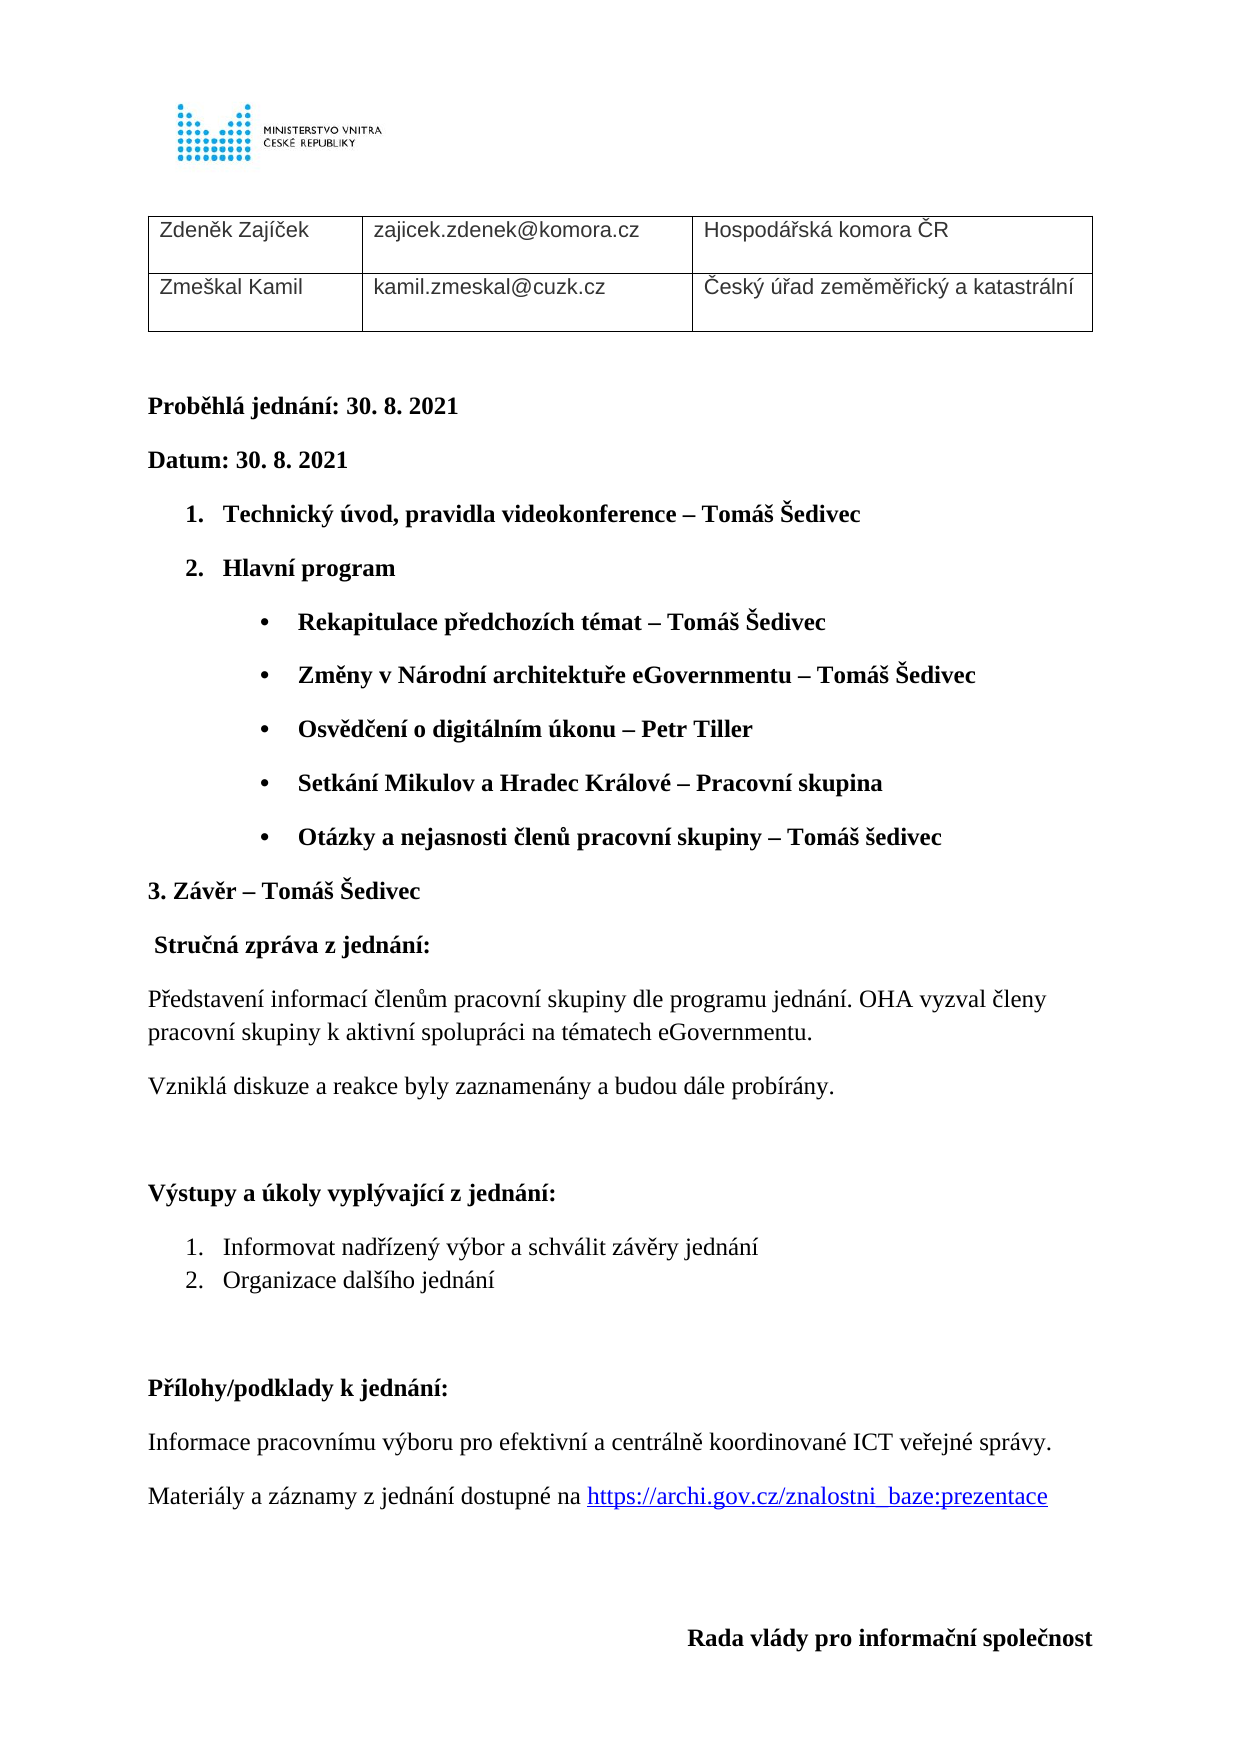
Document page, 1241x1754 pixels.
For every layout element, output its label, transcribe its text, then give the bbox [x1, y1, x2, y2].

table_cell Český úřad zeměměřický a katastrální [693, 274, 1092, 331]
list Otázky a nejasnosti členů pracovní skupiny – Tomáš šedivec [260, 822, 1093, 851]
list Organizace dalšího jednání [185, 1265, 1093, 1294]
table_cell Zdeněk Zajíček [149, 217, 362, 273]
text Výstupy a úkoly vyplývající z jednání: [148, 1178, 1093, 1207]
list Technický úvod, pravidla videokonference – Tomáš Šedivec [185, 499, 1093, 527]
list Změny v Národní architektuře eGovernmentu – Tomáš Šedivec [260, 660, 1093, 689]
table_cell Hospodářská komora ČR [693, 217, 1092, 273]
picture [147, 73, 412, 191]
text Proběhlá jednání: 30. 8. 2021 [148, 391, 1093, 420]
table_cell Zmeškal Kamil [149, 274, 362, 331]
list Rekapitulace předchozích témat – Tomáš Šedivec [260, 606, 1093, 635]
text Přílohy/podklady k jednání: [148, 1373, 1093, 1402]
text Představení informací členům pracovní skupiny dle programu jednání. OHA vyzval členy pracovní skupiny k aktivní spolupráci na tématech eGovernmentu. [148, 984, 1093, 1046]
text Vzniklá diskuze a reakce byly zaznamenány a budou dále probírány. [148, 1071, 1093, 1099]
list Hlavní program [185, 553, 1093, 581]
table_cell kamil.zmeskal@cuzk.cz [363, 274, 692, 331]
list Osvědčení o digitálním úkonu – Petr Tiller [260, 714, 1093, 743]
list Informovat nadřízený výbor a schválit závěry jednání [185, 1232, 1093, 1261]
text Materiály a záznamy z jednání dostupné na https://archi.gov.cz/znalostni_baze:prezentace [148, 1481, 1093, 1509]
list Setkání Mikulov a Hradec Králové – Pracovní skupina [260, 768, 1093, 797]
table_cell zajicek.zdenek@komora.cz [363, 217, 692, 273]
text 3. Závěr – Tomáš Šedivec [148, 876, 1093, 905]
text Stručná zpráva z jednání: [148, 930, 1093, 959]
text Datum: 30. 8. 2021 [148, 445, 1093, 474]
text Informace pracovnímu výboru pro efektivní a centrálně koordinované ICT veřejné správy. [148, 1427, 1093, 1456]
